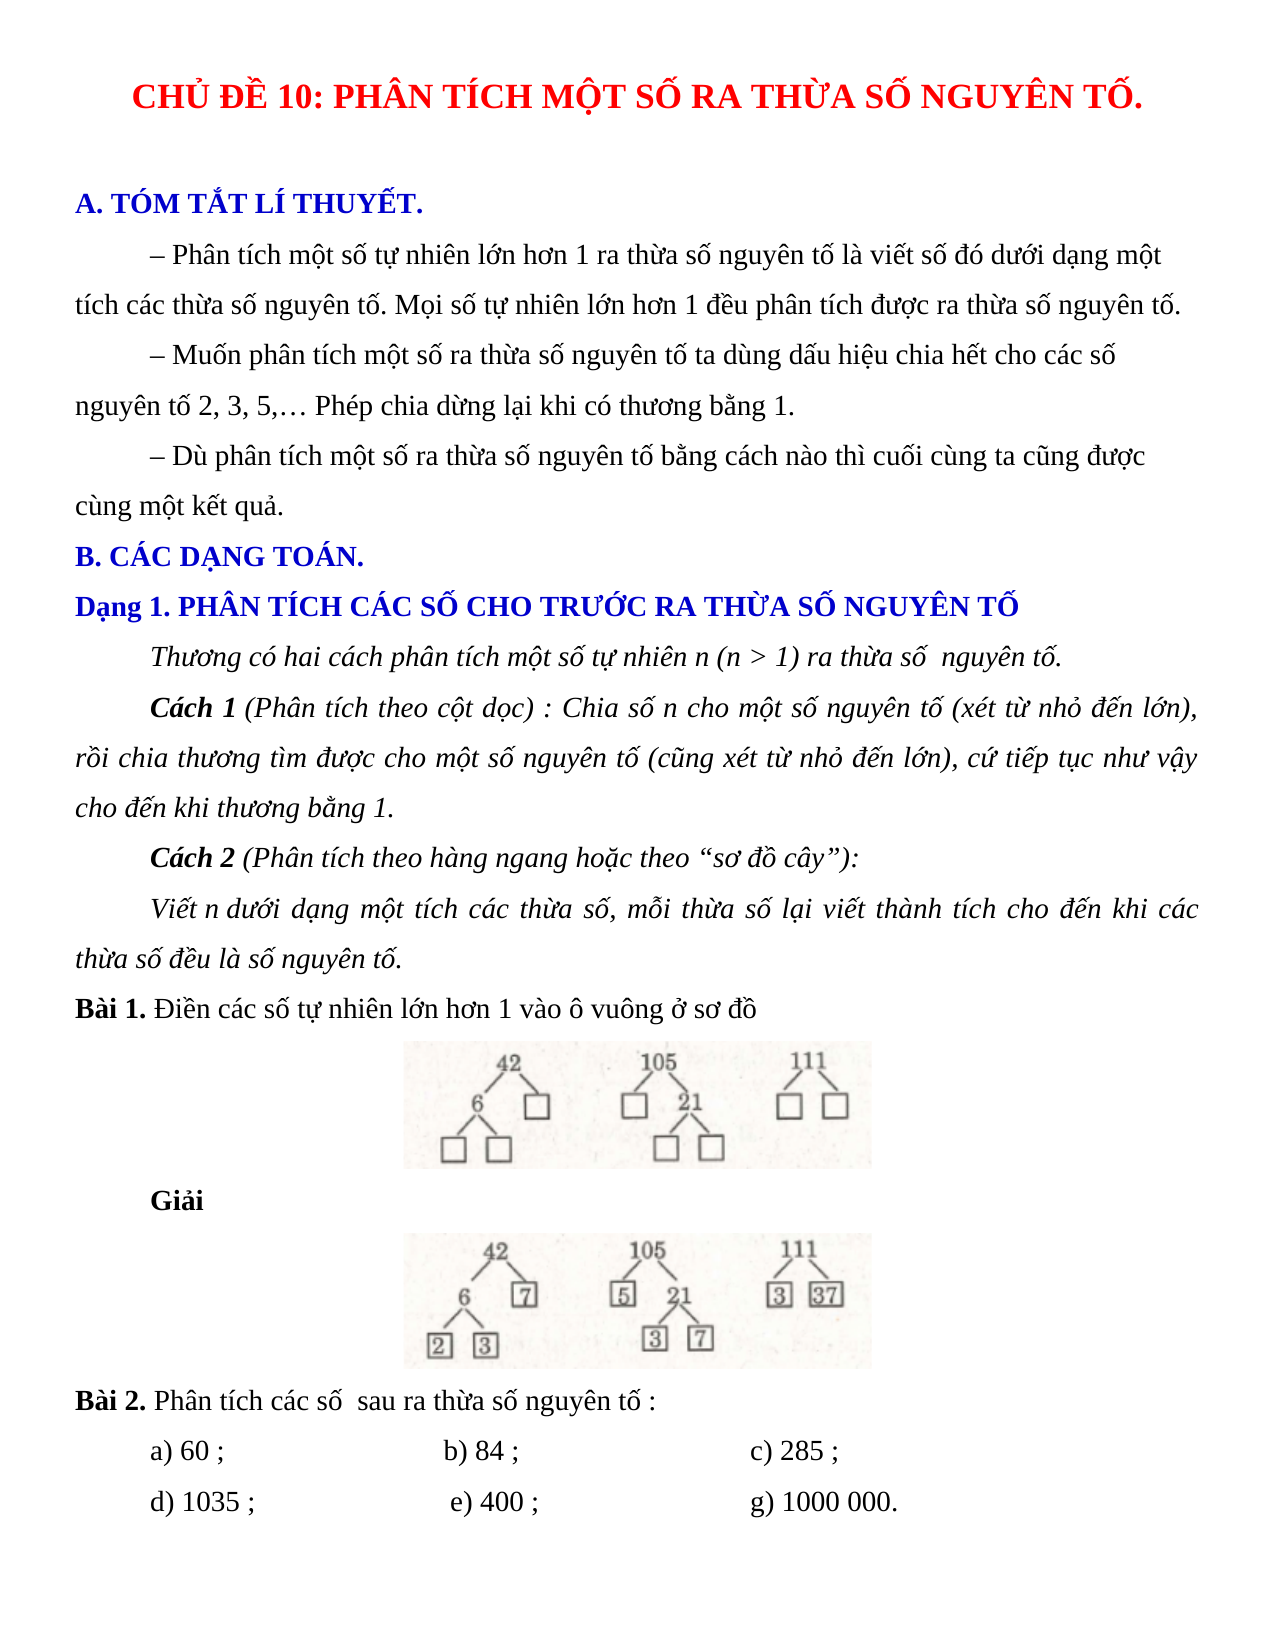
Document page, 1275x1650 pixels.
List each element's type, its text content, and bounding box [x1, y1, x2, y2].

text – Dù phân tích một số ra thừa số nguyên tố bằng cách nào thì cuối cùng ta cũng được [75, 438, 1200, 472]
text A. TÓM TẮT LÍ THUYẾT. [75, 187, 1200, 220]
text B. CÁC DẠNG TOÁN. [75, 539, 1200, 572]
text d) 1035 ; e) 400 ; g) 1000 000. [75, 1484, 1200, 1517]
text Dạng 1. PHÂN TÍCH CÁC SỐ CHO TRƯỚC RA THỪA SỐ NGUYÊN TỐ [75, 589, 1200, 623]
text Bài 2. Phân tích các số sau ra thừa số nguyên tố : [75, 1383, 1200, 1417]
text Thương có hai cách phân tích một số tự nhiên n (n > 1) ra thừa số nguyên tố. [75, 639, 1200, 673]
text a) 60 ; b) 84 ; c) 285 ; [150, 1433, 1200, 1467]
picture [403, 1233, 872, 1369]
text cùng một kết quả. [75, 488, 1200, 522]
text Viết n dưới dạng một tích các thừa số, mỗi thừa số lại viết thành tích cho đến khi các thừa số đều là số nguyên tố. [75, 891, 1200, 975]
text – Muốn phân tích một số ra thừa số nguyên tố ta dùng dấu hiệu chia hết cho các số [75, 337, 1200, 371]
text Bài 1. Điền các số tự nhiên lớn hơn 1 vào ô vuông ở sơ đồ [75, 992, 1200, 1025]
text Cách 1 (Phân tích theo cột dọc) : Chia số n cho một số nguyên tố (xét từ nhỏ đến lớn), rồi chia thương tìm được cho một số nguyên tố (cũng xét từ nhỏ đến lớn), cứ tiếp tục như vậy cho đến khi thương bằng 1. [75, 690, 1200, 824]
text – Phân tích một số tự nhiên lớn hơn 1 ra thừa số nguyên tố là viết số đó dưới dạng một [75, 237, 1200, 270]
picture [403, 1041, 872, 1169]
text Cách 2 (Phân tích theo hàng ngang hoặc theo “sơ đồ cây”): [75, 841, 1200, 874]
text nguyên tố 2, 3, 5,… Phép chia dừng lại khi có thương bằng 1. [75, 388, 1200, 421]
text tích các thừa số nguyên tố. Mọi số tự nhiên lớn hơn 1 đều phân tích được ra thừa số nguyên tố. [75, 287, 1200, 321]
text Giải [75, 1183, 1200, 1216]
text CHỦ ĐỀ 10: PHÂN TÍCH MỘT SỐ RA THỪA SỐ NGUYÊN TỐ. [75, 75, 1200, 116]
